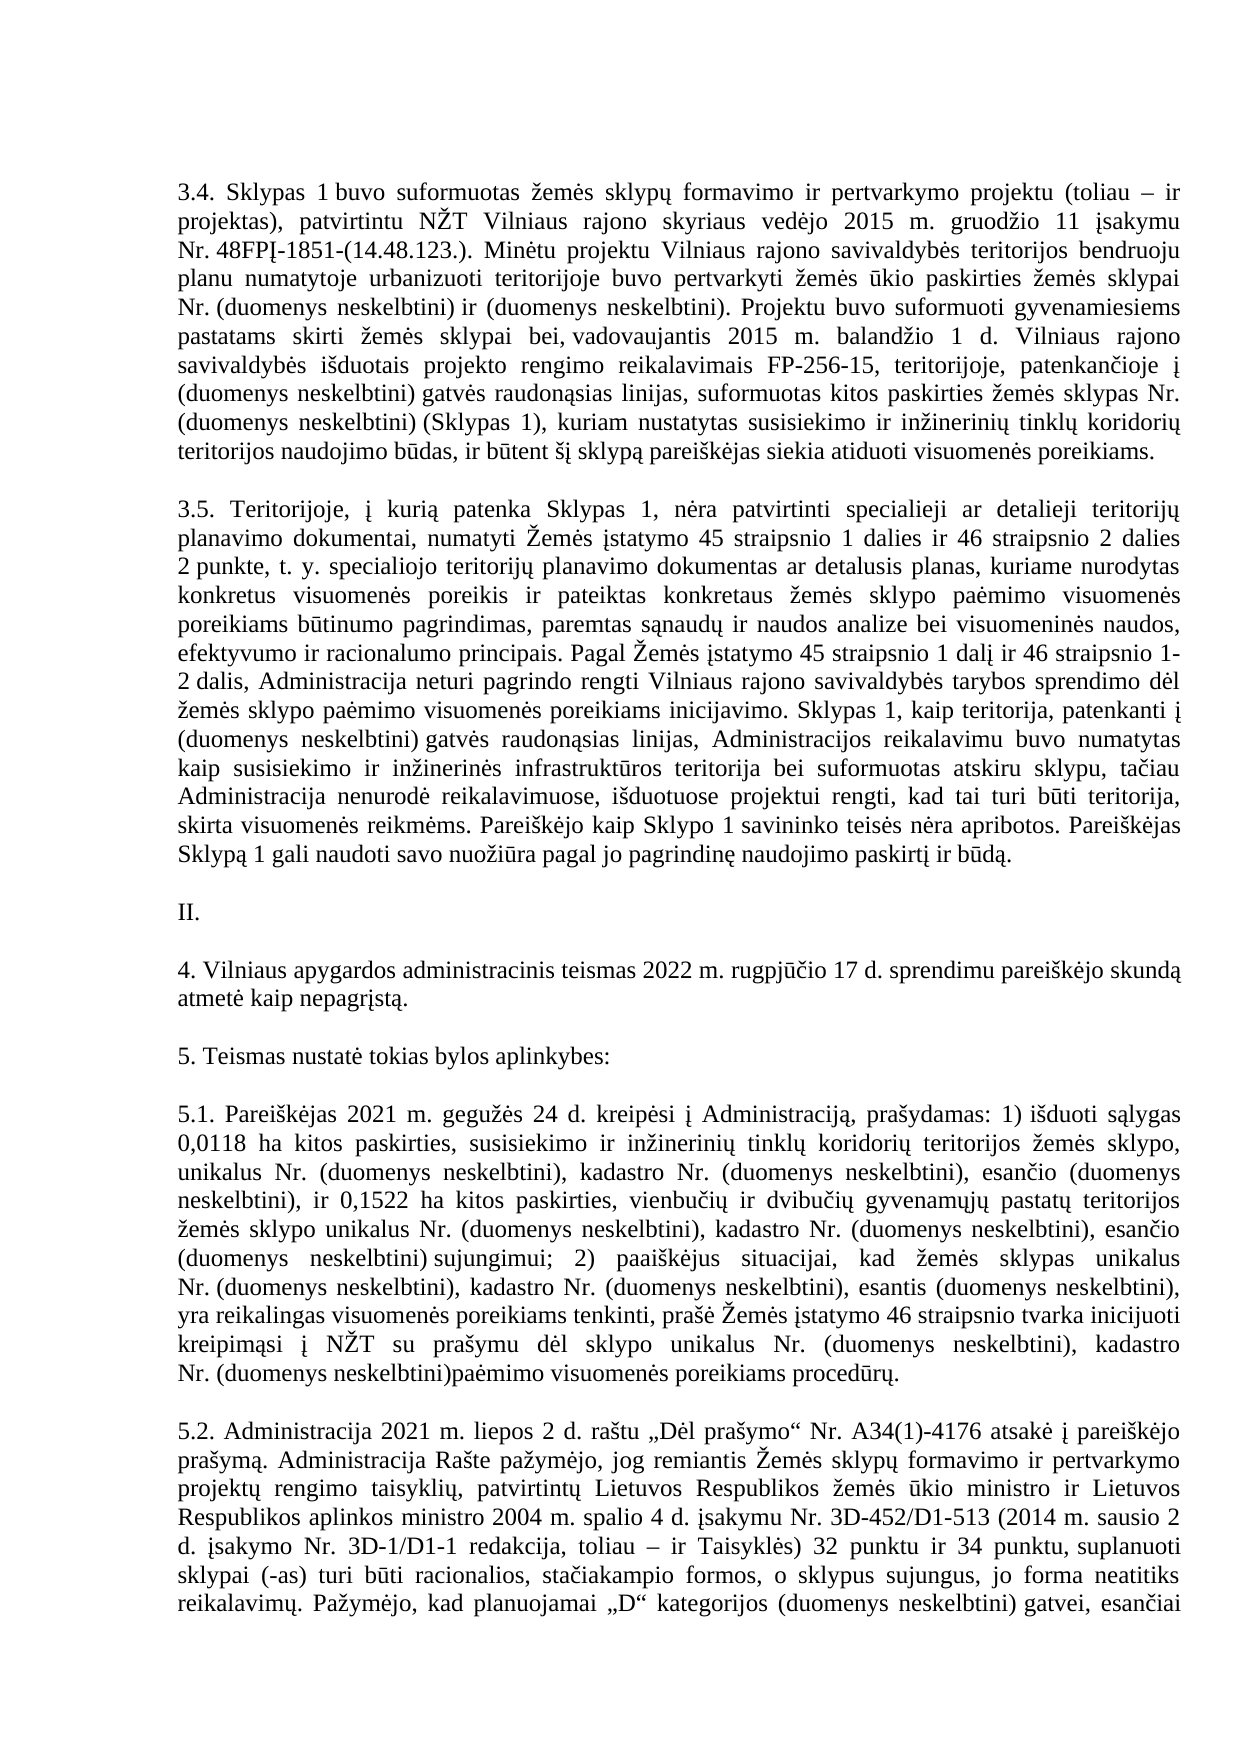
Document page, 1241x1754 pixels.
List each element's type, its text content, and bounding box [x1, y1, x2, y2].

list 5. Teismas nustatė tokias bylos aplinkybes: [177, 1041, 1181, 1070]
list 5.1. Pareiškėjas 2021 m. gegužės 24 d. kreipėsi į Administraciją, prašydamas: 1) išduoti sąlygas 0,0118 ha kitos paskirties, susisiekimo ir inžinerinių tinklų koridorių teritorijos žemės sklypo, unikalus Nr. (duomenys neskelbtini), kadastro Nr. (duomenys neskelbtini), esančio (duomenys neskelbtini), ir 0,1522 ha kitos paskirties, vienbučių ir dvibučių gyvenamųjų pastatų teritorijos žemės sklypo unikalus Nr. (duomenys neskelbtini), kadastro Nr. (duomenys neskelbtini), esančio (duomenys neskelbtini) sujungimui; 2) paaiškėjus situacijai, kad žemės sklypas unikalus Nr. (duomenys neskelbtini), kadastro Nr. (duomenys neskelbtini), esantis (duomenys neskelbtini), yra reikalingas visuomenės poreikiams tenkinti, prašė Žemės įstatymo 46 straipsnio tvarka inicijuoti kreipimąsi į NŽT su prašymu dėl sklypo unikalus Nr. (duomenys neskelbtini), kadastro Nr. (duomenys neskelbtini)paėmimo visuomenės poreikiams procedūrų. [177, 1099, 1181, 1387]
list 3.4. Sklypas 1 buvo suformuotas žemės sklypų formavimo ir pertvarkymo projektu (toliau – ir projektas), patvirtintu NŽT Vilniaus rajono skyriaus vedėjo 2015 m. gruodžio 11 įsakymu Nr. 48FPĮ-1851-(14.48.123.). Minėtu projektu Vilniaus rajono savivaldybės teritorijos bendruoju planu numatytoje urbanizuoti teritorijoje buvo pertvarkyti žemės ūkio paskirties žemės sklypai Nr. (duomenys neskelbtini) ir (duomenys neskelbtini). Projektu buvo suformuoti gyvenamiesiems pastatams skirti žemės sklypai bei, vadovaujantis 2015 m. balandžio 1 d. Vilniaus rajono savivaldybės išduotais projekto rengimo reikalavimais FP-256-15, teritorijoje, patenkančioje į (duomenys neskelbtini) gatvės raudonąsias linijas, suformuotas kitos paskirties žemės sklypas Nr. (duomenys neskelbtini) (Sklypas 1), kuriam nustatytas susisiekimo ir inžinerinių tinklų koridorių teritorijos naudojimo būdas, ir būtent šį sklypą pareiškėjas siekia atiduoti visuomenės poreikiams. [177, 177, 1181, 465]
list 3.5. Teritorijoje, į kurią patenka Sklypas 1, nėra patvirtinti specialieji ar detalieji teritorijų planavimo dokumentai, numatyti Žemės įstatymo 45 straipsnio 1 dalies ir 46 straipsnio 2 dalies 2 punkte, t. y. specialiojo teritorijų planavimo dokumentas ar detalusis planas, kuriame nurodytas konkretus visuomenės poreikis ir pateiktas konkretaus žemės sklypo paėmimo visuomenės poreikiams būtinumo pagrindimas, paremtas sąnaudų ir naudos analize bei visuomeninės naudos, efektyvumo ir racionalumo principais. Pagal Žemės įstatymo 45 straipsnio 1 dalį ir 46 straipsnio 1-2 dalis, Administracija neturi pagrindo rengti Vilniaus rajono savivaldybės tarybos sprendimo dėl žemės sklypo paėmimo visuomenės poreikiams inicijavimo. Sklypas 1, kaip teritorija, patenkanti į (duomenys neskelbtini) gatvės raudonąsias linijas, Administracijos reikalavimu buvo numatytas kaip susisiekimo ir inžinerinės infrastruktūros teritorija bei suformuotas atskiru sklypu, tačiau Administracija nenurodė reikalavimuose, išduotuose projektui rengti, kad tai turi būti teritorija, skirta visuomenės reikmėms. Pareiškėjo kaip Sklypo 1 savininko teisės nėra apribotos. Pareiškėjas Sklypą 1 gali naudoti savo nuožiūra pagal jo pagrindinę naudojimo paskirtį ir būdą. [177, 494, 1181, 868]
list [177, 1416, 1181, 1617]
list II. [177, 897, 1181, 926]
list 4. Vilniaus apygardos administracinis teismas 2022 m. rugpjūčio 17 d. sprendimu pareiškėjo skundą atmetė kaip nepagrįstą. [177, 955, 1181, 1012]
